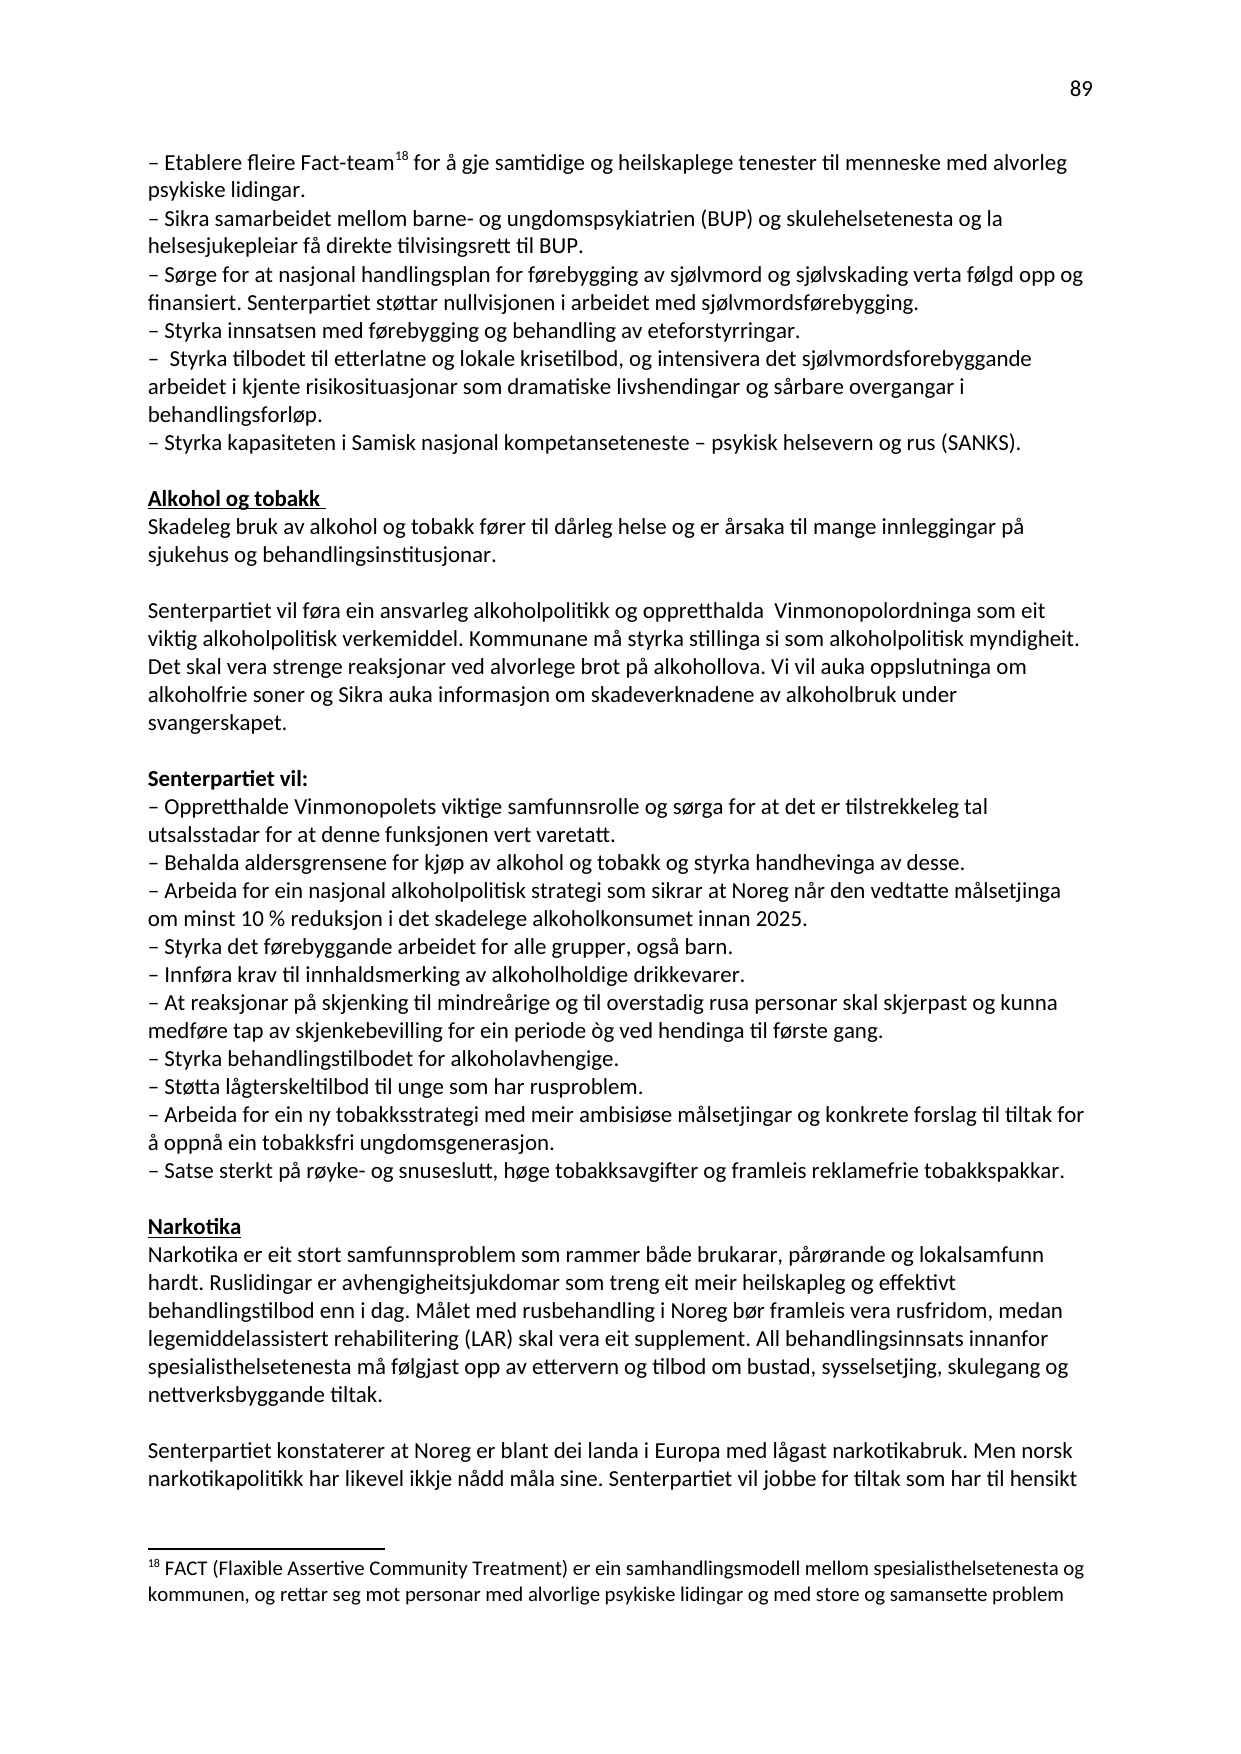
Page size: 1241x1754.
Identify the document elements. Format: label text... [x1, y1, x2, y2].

text – Innføra krav til innhaldsmerking av alkoholholdige drikkevarer. [148, 960, 1093, 988]
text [148, 1437, 1093, 1493]
text Narkotika er eit stort samfunnsproblem som rammer både brukarar, pårørande og lokalsamfunn hardt. Ruslidingar er avhengigheitsjukdomar som treng eit meir heilskapleg og effektivt behandlingstilbod enn i dag. Målet med rusbehandling i Noreg bør framleis vera rusfridom, medan legemiddelassistert rehabilitering (LAR) skal vera eit supplement. All behandlingsinnsats innanfor spesialisthelsetenesta må følgjast opp av ettervern og tilbod om bustad, sysselsetjing, skulegang og nettverksbyggande tiltak. [148, 1240, 1093, 1408]
text – Arbeida for ein ny tobakksstrategi med meir ambisiøse målsetjingar og konkrete forslag til tiltak for å oppnå ein tobakksfri ungdomsgenerasjon. [148, 1100, 1093, 1156]
text – At reaksjonar på skjenking til mindreårige og til overstadig rusa personar skal skjerpast og kunna medføre tap av skjenkebevilling for ein periode òg ved hendinga til første gang. [148, 988, 1093, 1044]
text – Styrka innsatsen med førebygging og behandling av eteforstyrringar. [148, 316, 1093, 344]
text – Arbeida for ein nasjonal alkoholpolitisk strategi som sikrar at Noreg når den vedtatte målsetjinga om minst 10 % reduksjon i det skadelege alkoholkonsumet innan 2025. [148, 876, 1093, 932]
text Narkotika [148, 1212, 1093, 1240]
text – Behalda aldersgrensene for kjøp av alkohol og tobakk og styrka handhevinga av desse. [148, 848, 1093, 876]
text Senterpartiet vil føra ein ansvarleg alkoholpolitikk og oppretthalda Vinmonopolordninga som eit viktig alkoholpolitisk verkemiddel. Kommunane må styrka stillinga si som alkoholpolitisk myndigheit. Det skal vera strenge reaksjonar ved alvorlege brot på alkohollova. Vi vil auka oppslutninga om alkoholfrie soner og Sikra auka informasjon om skadeverknadene av alkoholbruk under svangerskapet. [148, 596, 1093, 736]
text – Styrka det førebyggande arbeidet for alle grupper, også barn. [148, 932, 1093, 960]
text Senterpartiet vil: [148, 764, 1093, 792]
text – Oppretthalde Vinmonopolets viktige samfunnsrolle og sørga for at det er tilstrekkeleg tal utsalsstadar for at denne funksjonen vert varetatt. [148, 792, 1093, 848]
text – Styrka kapasiteten i Samisk nasjonal kompetanseteneste – psykisk helsevern og rus (SANKS). [148, 428, 1093, 456]
text – Styrka behandlingstilbodet for alkoholavhengige. [148, 1044, 1093, 1072]
text Alkohol og tobakk [148, 484, 1093, 512]
text – Støtta lågterskeltilbod til unge som har rusproblem. [148, 1072, 1093, 1100]
text – Sikra samarbeidet mellom barne- og ungdomspsykiatrien (BUP) og skulehelsetenesta og la helsesjukepleiar få direkte tilvisingsrett til BUP. [148, 204, 1093, 260]
text – Etablere fleire Fact-team for å gje samtidige og heilskaplege tenester til menneske med alvorleg psykiske lidingar. [148, 148, 1093, 204]
text Skadeleg bruk av alkohol og tobakk fører til dårleg helse og er årsaka til mange innleggingar på sjukehus og behandlingsinstitusjonar. [148, 512, 1093, 568]
text – Styrka tilbodet til etterlatne og lokale krisetilbod, og intensivera det sjølvmordsforebyggande arbeidet i kjente risikosituasjonar som dramatiske livshendingar og sårbare overgangar i behandlingsforløp. [148, 344, 1093, 428]
text – Satse sterkt på røyke- og snuseslutt, høge tobakksavgifter og framleis reklamefrie tobakkspakkar. [148, 1156, 1093, 1184]
text – Sørge for at nasjonal handlingsplan for førebygging av sjølvmord og sjølvskading verta følgd opp og finansiert. Senterpartiet støttar nullvisjonen i arbeidet med sjølvmordsførebygging. [148, 260, 1093, 316]
